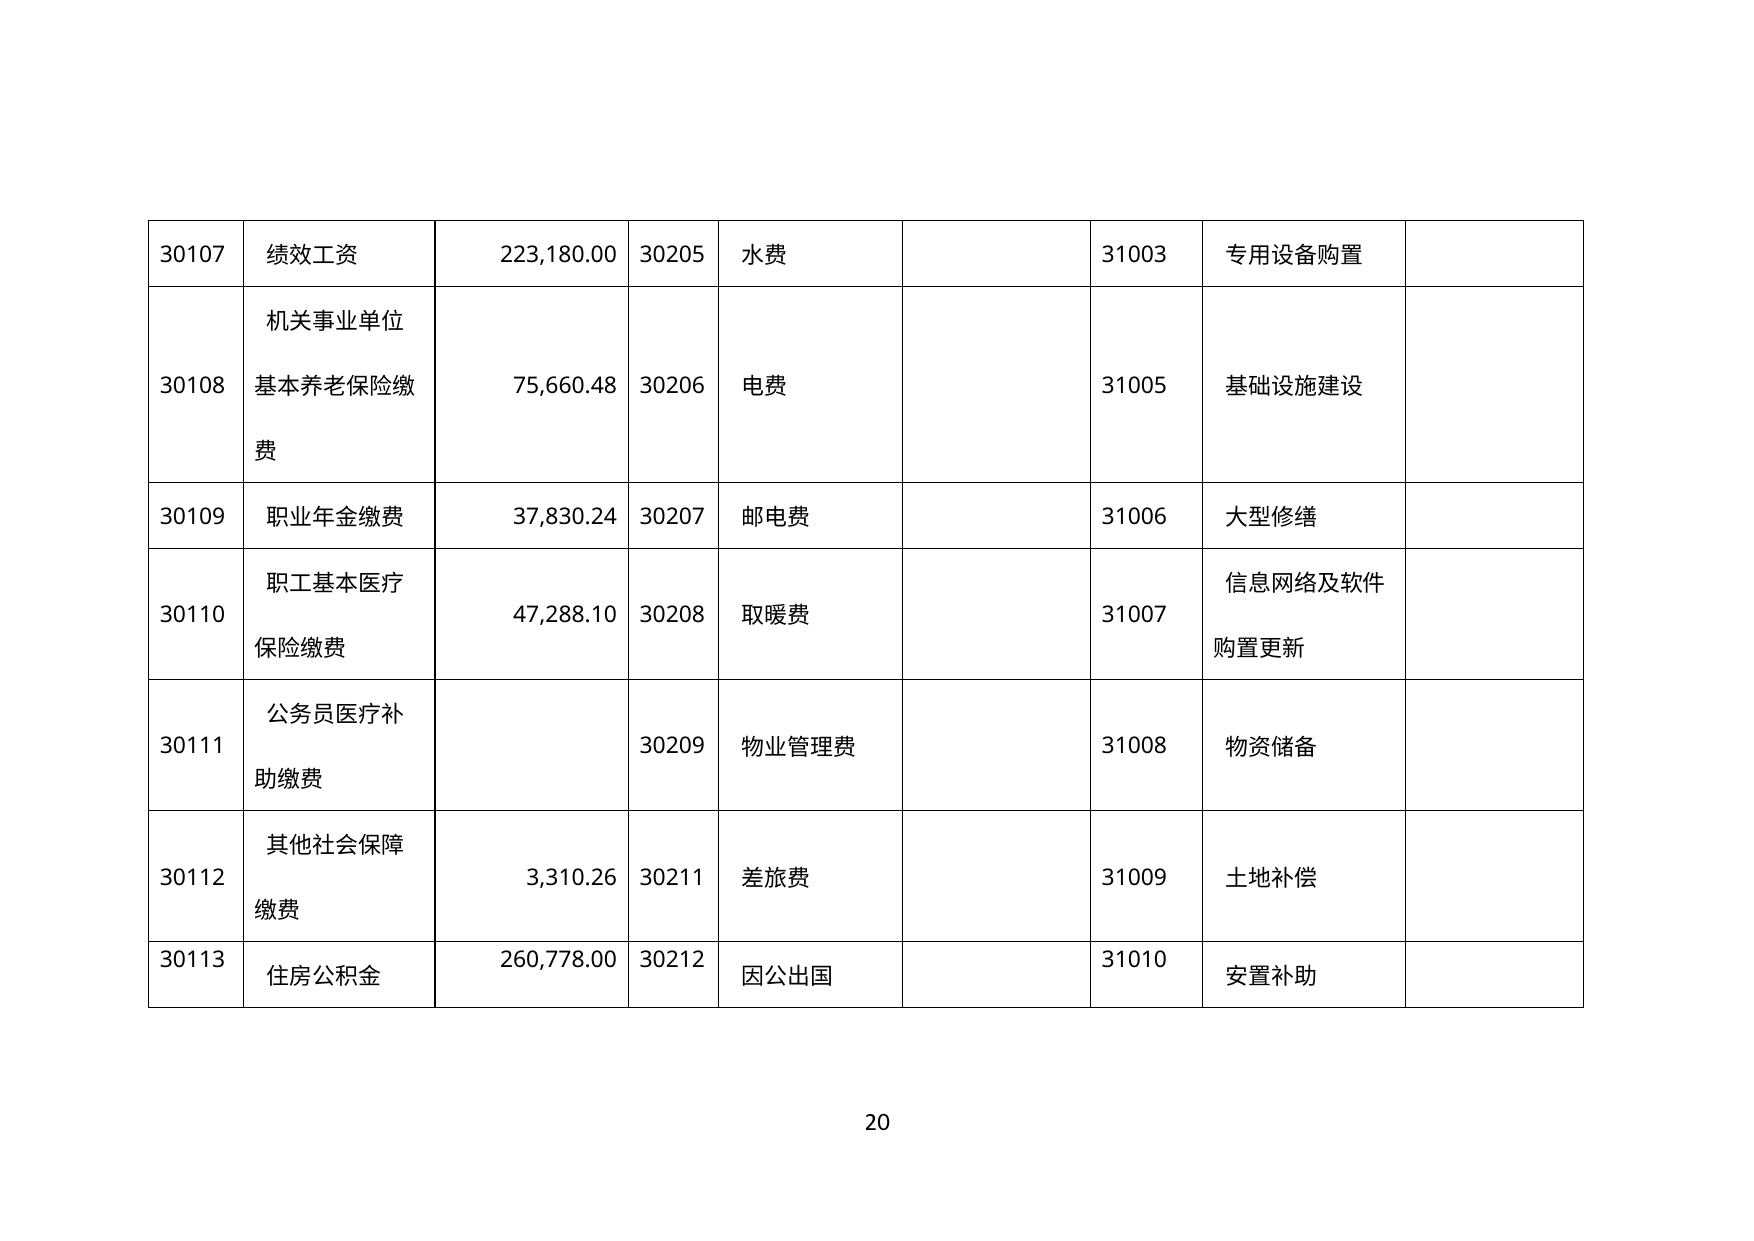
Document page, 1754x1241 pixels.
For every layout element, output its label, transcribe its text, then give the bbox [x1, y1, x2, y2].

table_cell 公务员医疗补助缴费 [244, 680, 434, 810]
table_cell 30113 [149, 942, 243, 1007]
table_cell 30206 [629, 287, 718, 482]
table_cell 电费 [719, 287, 902, 482]
table_cell [1406, 811, 1583, 941]
table_cell 30109 [149, 483, 243, 548]
table_cell 3,310.26 [436, 811, 628, 941]
table_cell 差旅费 [719, 811, 902, 941]
table_cell 职业年金缴费 [244, 483, 434, 548]
table_cell 土地补偿 [1203, 811, 1405, 941]
table_cell 37,830.24 [436, 483, 628, 548]
table_cell 31003 [1091, 221, 1202, 286]
table_cell 30207 [629, 483, 718, 548]
table_cell [903, 942, 1090, 1007]
table_cell 30110 [149, 549, 243, 679]
table_cell [903, 483, 1090, 548]
table_cell 75,660.48 [436, 287, 628, 482]
table_cell 信息网络及软件购置更新 [1203, 549, 1405, 679]
table_cell 因公出国（境）费用 [719, 942, 902, 1007]
table_cell [1406, 680, 1583, 810]
table_cell 机关事业单位基本养老保险缴费 [244, 287, 434, 482]
table_cell 30112 [149, 811, 243, 941]
table_cell 30208 [629, 549, 718, 679]
table_cell 30212 [629, 942, 718, 1007]
table_cell 30209 [629, 680, 718, 810]
table_cell [1406, 942, 1583, 1007]
table_cell 30205 [629, 221, 718, 286]
table_cell 水费 [719, 221, 902, 286]
table_cell 大型修缮 [1203, 483, 1405, 548]
table_cell 物资储备 [1203, 680, 1405, 810]
table_cell 住房公积金 [244, 942, 434, 1007]
table_cell 31006 [1091, 483, 1202, 548]
table_cell 邮电费 [719, 483, 902, 548]
table_cell 职工基本医疗保险缴费 [244, 549, 434, 679]
table_cell 专用设备购置 [1203, 221, 1405, 286]
table_cell 31008 [1091, 680, 1202, 810]
table_cell [903, 549, 1090, 679]
table_cell 30108 [149, 287, 243, 482]
table_cell 30107 [149, 221, 243, 286]
table_cell 31009 [1091, 811, 1202, 941]
table_cell [903, 811, 1090, 941]
table_cell 基础设施建设 [1203, 287, 1405, 482]
table_cell [1406, 287, 1583, 482]
table_cell [903, 221, 1090, 286]
table_cell 30111 [149, 680, 243, 810]
table_cell [436, 680, 628, 810]
table_cell 30211 [629, 811, 718, 941]
table_cell 31005 [1091, 287, 1202, 482]
table_cell 物业管理费 [719, 680, 902, 810]
table_cell [1406, 483, 1583, 548]
table_cell 31007 [1091, 549, 1202, 679]
table_cell 223,180.00 [436, 221, 628, 286]
table_cell 绩效工资 [244, 221, 434, 286]
table_cell [903, 287, 1090, 482]
table_cell 取暖费 [719, 549, 902, 679]
table_cell 其他社会保障缴费 [244, 811, 434, 941]
table_cell [903, 680, 1090, 810]
table_cell [1406, 221, 1583, 286]
table_cell 31010 [1091, 942, 1202, 1007]
table_cell [1406, 549, 1583, 679]
table_cell 安置补助 [1203, 942, 1405, 1007]
table_cell 47,288.10 [436, 549, 628, 679]
table_cell 260,778.00 [436, 942, 628, 1007]
